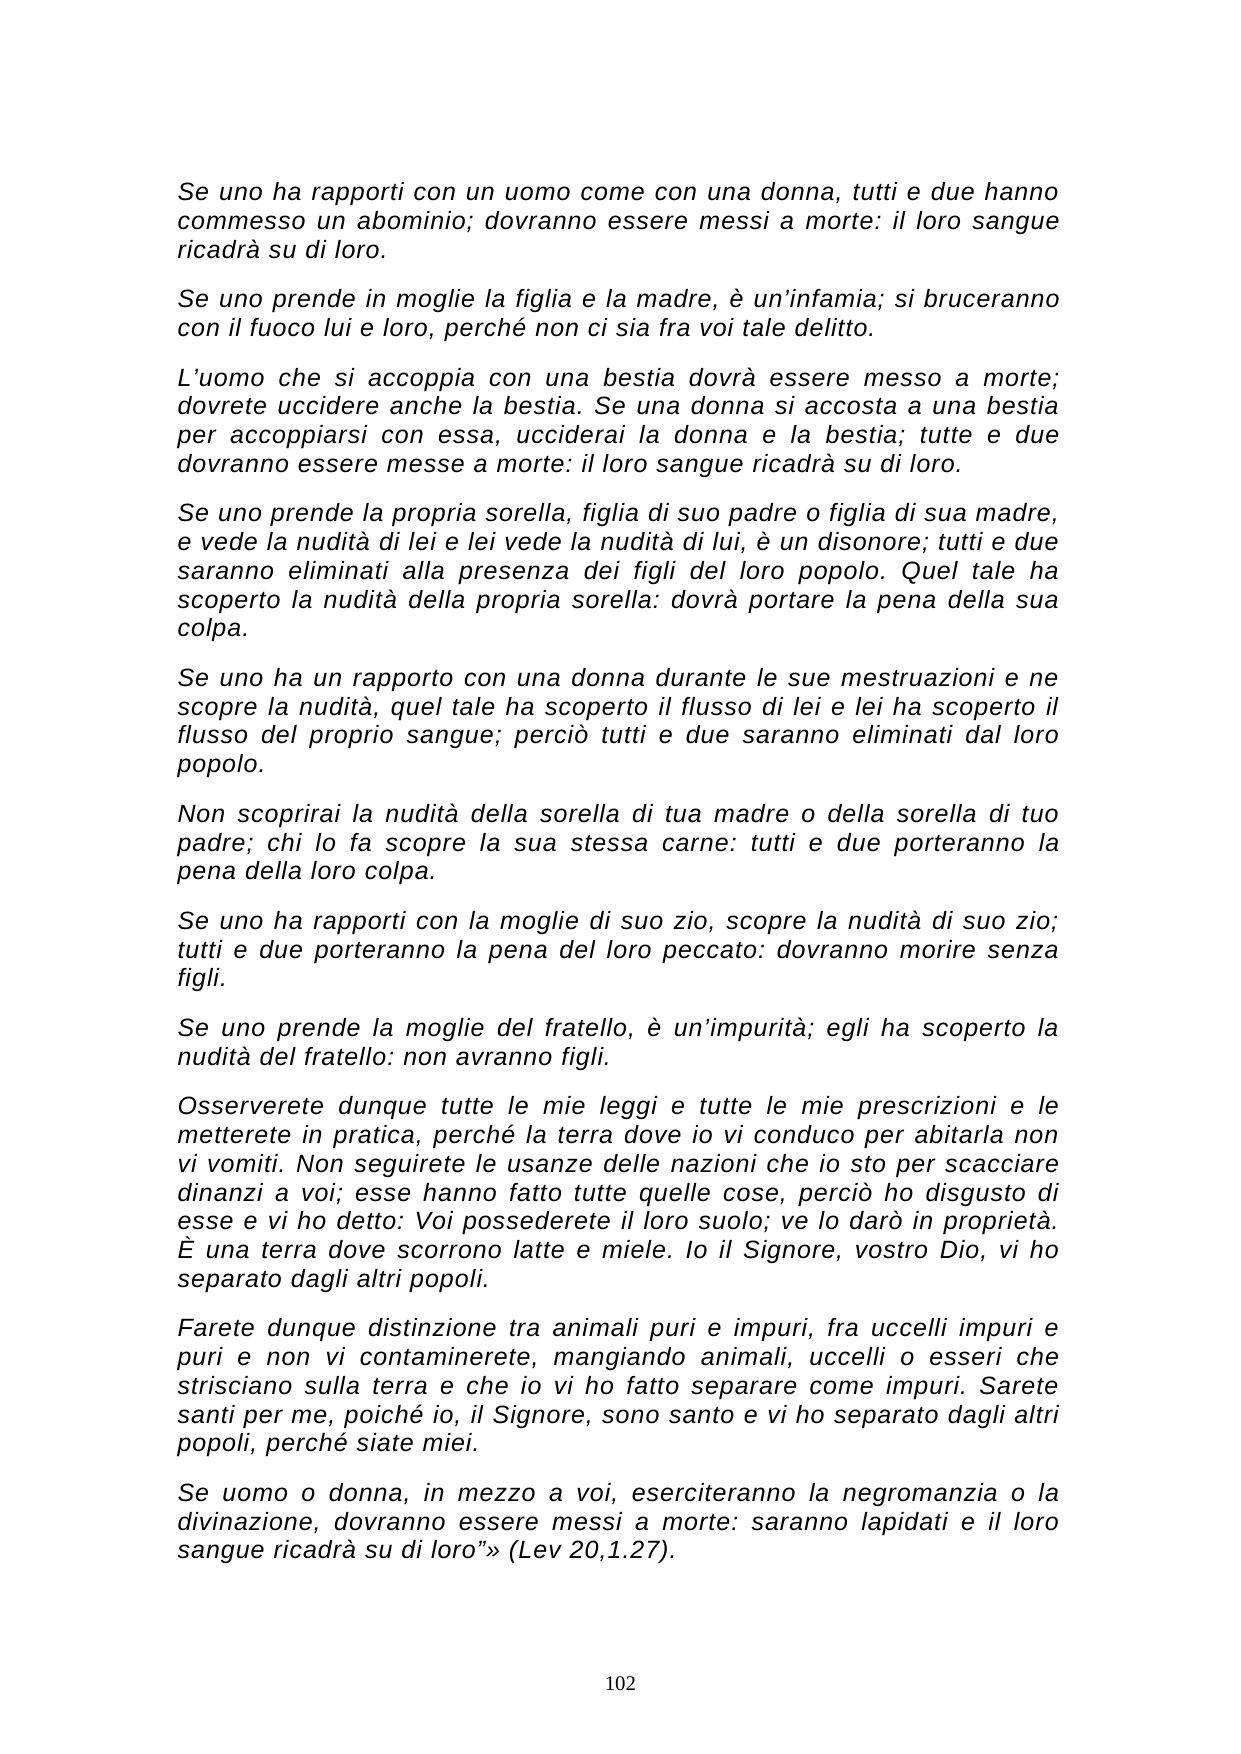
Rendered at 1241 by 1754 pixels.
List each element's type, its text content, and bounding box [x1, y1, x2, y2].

text Se uno prende la propria sorella, figlia di suo padre o figlia di sua madre, e vede la nudità di lei e lei vede la nudità di lui, è un disonore; tutti e due saranno eliminati alla presenza dei figli del loro popolo. Quel tale ha scoperto la nudità della propria sorella: dovrà portare la pena della sua colpa. [177, 498, 1063, 642]
text Non scoprirai la nudità della sorella di tua madre o della sorella di tuo padre; chi lo fa scopre la sua stessa carne: tutti e due porteranno la pena della loro colpa. [177, 799, 1063, 885]
text Se uno prende in moglie la figlia e la madre, è un’infamia; si bruceranno con il fuoco lui e loro, perché non ci sia fra voi tale delitto. [177, 284, 1063, 342]
text Se uno ha rapporti con la moglie di suo zio, scopre la nudità di suo zio; tutti e due porteranno la pena del loro peccato: dovranno morire senza figli. [177, 906, 1063, 992]
text L’uomo che si accoppia con una bestia dovrà essere messo a morte; dovrete uccidere anche la bestia. Se una donna si accosta a una bestia per accoppiarsi con essa, ucciderai la donna e la bestia; tutte e due dovranno essere messe a morte: il loro sangue ricadrà su di loro. [177, 363, 1063, 478]
text Se uomo o donna, in mezzo a voi, eserciteranno la negromanzia o la divinazione, dovranno essere messi a morte: saranno lapidati e il loro sangue ricadrà su di loro”» (Lev 20,1.27). [177, 1478, 1063, 1564]
text Se uno prende la moglie del fratello, è un’impurità; egli ha scoperto la nudità del fratello: non avranno figli. [177, 1013, 1063, 1071]
text Se uno ha rapporti con un uomo come con una donna, tutti e due hanno commesso un abominio; dovranno essere messi a morte: il loro sangue ricadrà su di loro. [177, 177, 1063, 263]
text Farete dunque distinzione tra animali puri e impuri, fra uccelli impuri e puri e non vi contaminerete, mangiando animali, uccelli o esseri che strisciano sulla terra e che io vi ho fatto separare come impuri. Sarete santi per me, poiché io, il Signore, sono santo e vi ho separato dagli altri popoli, perché siate miei. [177, 1313, 1063, 1457]
text Se uno ha un rapporto con una donna durante le sue mestruazioni e ne scopre la nudità, quel tale ha scoperto il flusso di lei e lei ha scoperto il flusso del proprio sangue; perciò tutti e due saranno eliminati dal loro popolo. [177, 663, 1063, 778]
text Osserverete dunque tutte le mie leggi e tutte le mie prescrizioni e le metterete in pratica, perché la terra dove io vi conduco per abitarla non vi vomiti. Non seguirete le usanze delle nazioni che io sto per scacciare dinanzi a voi; esse hanno fatto tutte quelle cose, perciò ho disgusto di esse e vi ho detto: Voi possederete il loro suolo; ve lo darò in proprietà. È una terra dove scorrono latte e miele. Io il Signore, vostro Dio, vi ho separato dagli altri popoli. [177, 1091, 1063, 1293]
